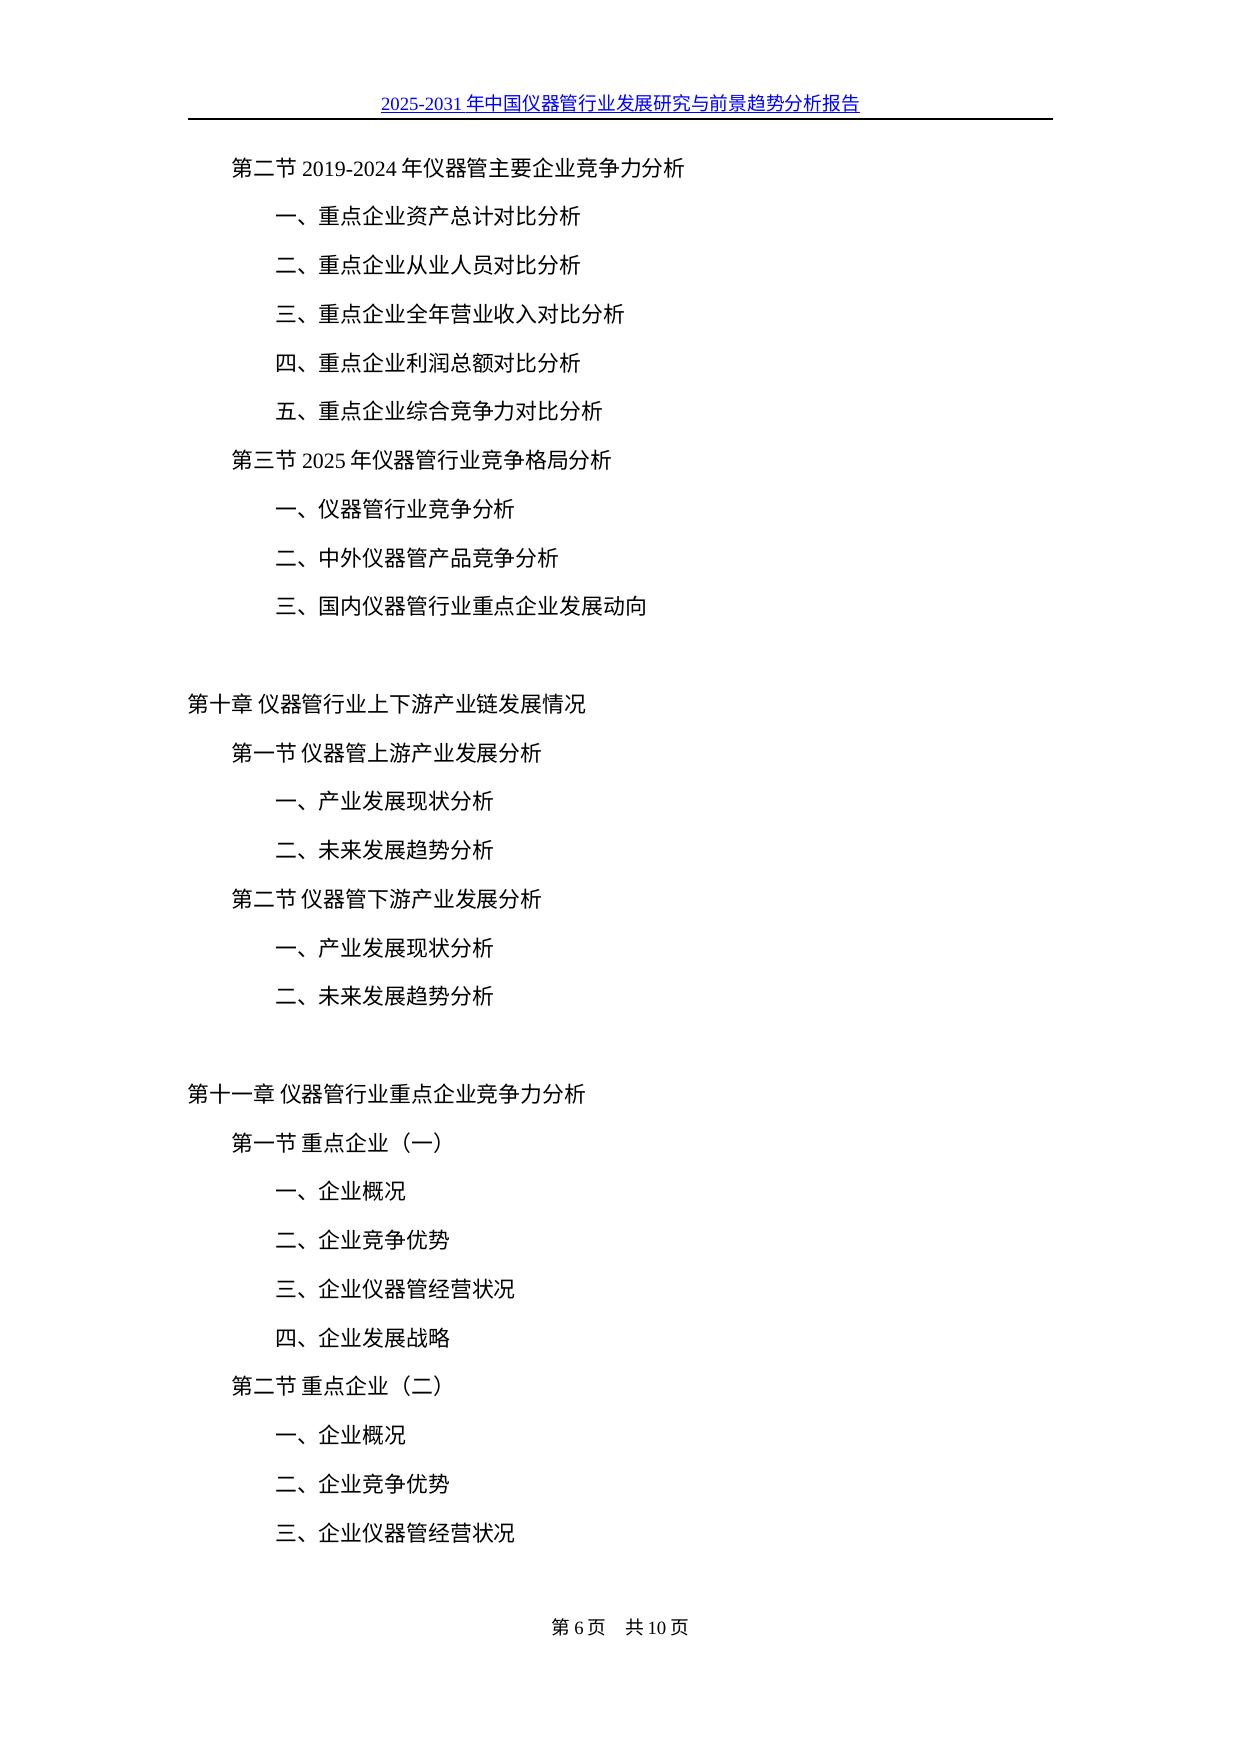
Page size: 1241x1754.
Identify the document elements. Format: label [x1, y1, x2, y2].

text [187, 150, 1053, 1548]
